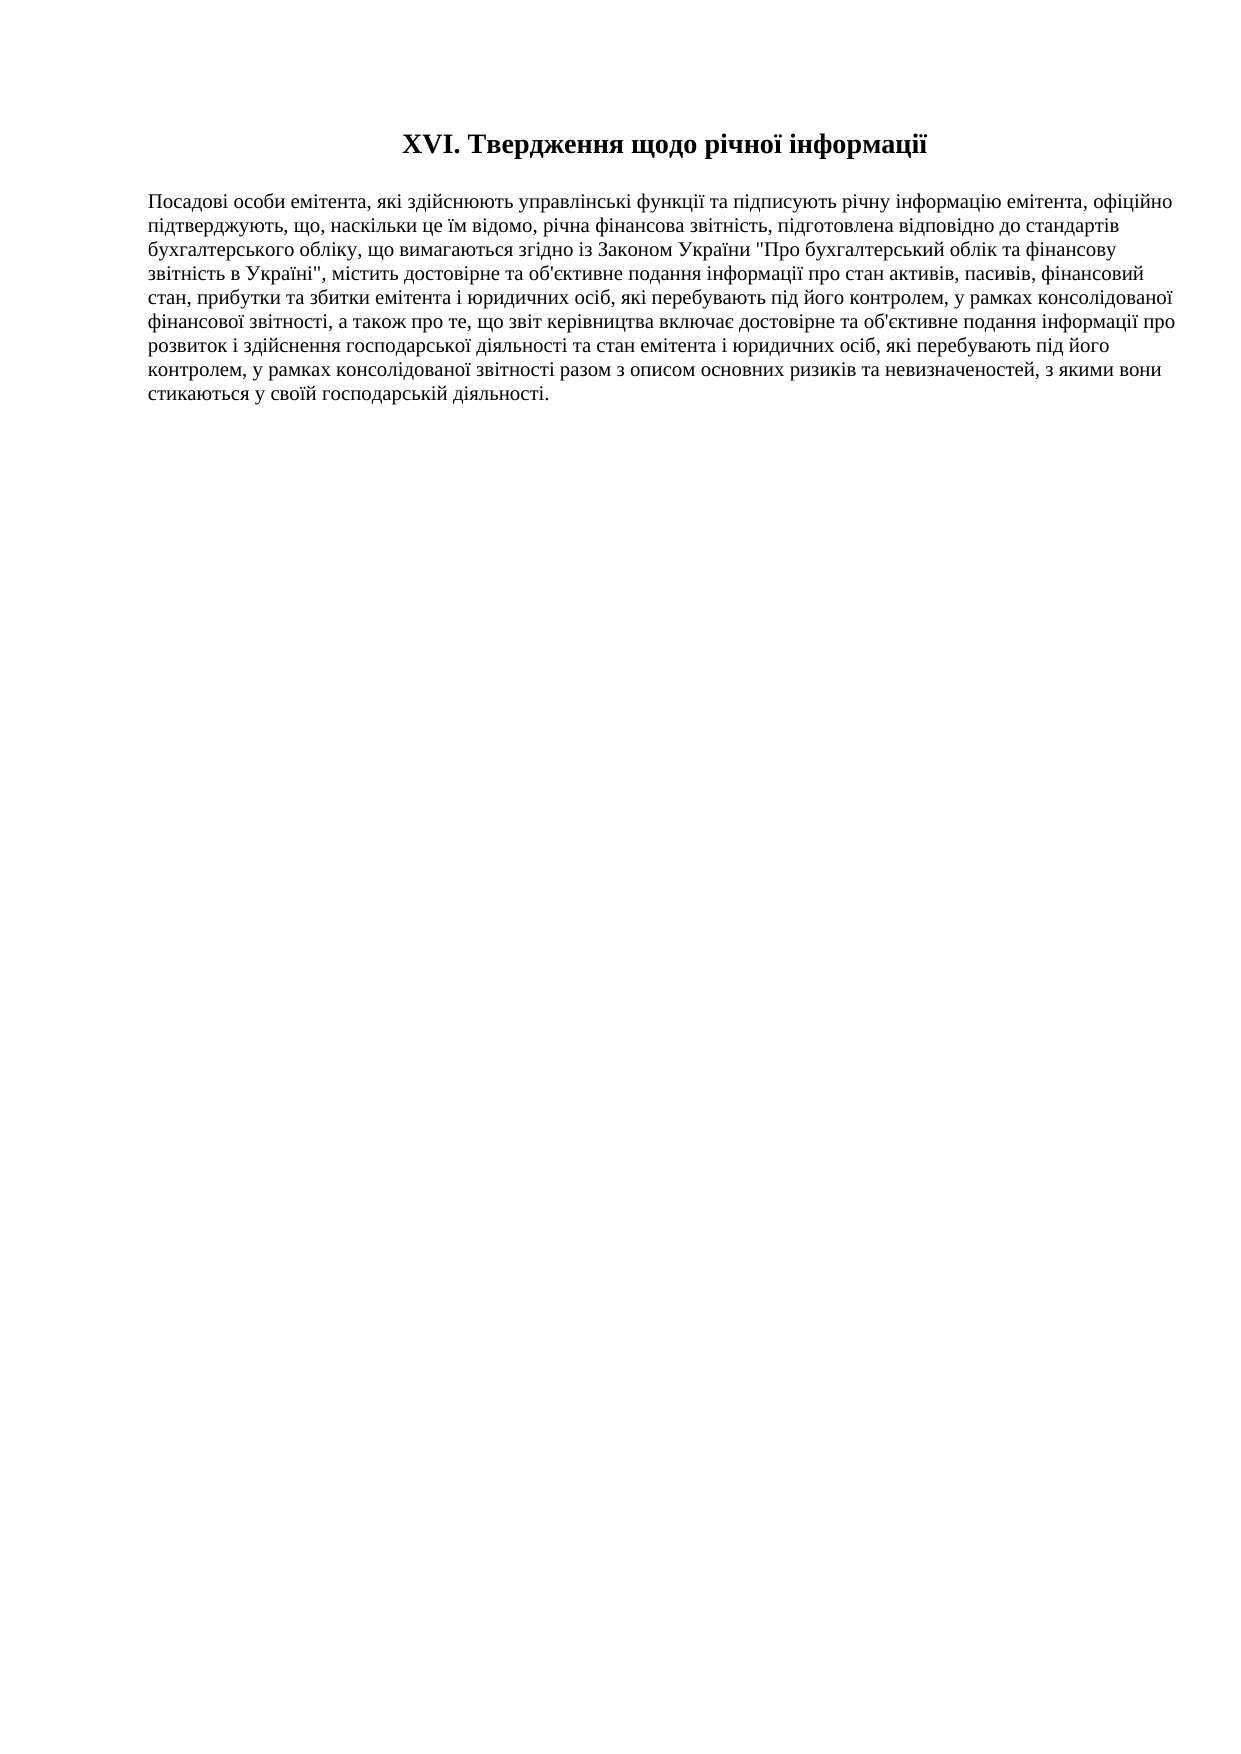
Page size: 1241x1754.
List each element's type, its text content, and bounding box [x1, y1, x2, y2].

text Посадові особи емітента, які здійснюють управлінські функції та підписують річну інформацію емітента, офіційно підтверджують, що, наскільки це їм відомо, річна фінансова звітність, підготовлена відповідно до стандартів бухгалтерського обліку, що вимагаються згідно із Законом України "Про бухгалтерський облік та фінансову звітність в Україні", містить достовірне та об'єктивне подання інформації про стан активів, пасивів, фінансовий стан, прибутки та збитки емітента і юридичних осіб, які перебувають під його контролем, у рамках консолідованої фінансової звітності, а також про те, що звіт керівництва включає достовірне та об'єктивне подання інформації про розвиток і здійснення господарської діяльності та стан емітента і юридичних осіб, які перебувають під його контролем, у рамках консолідованої звітності разом з описом основних ризиків та невизначеностей, з якими вони стикаються у своїй господарській діяльності. [148, 189, 1181, 405]
text XVI. Твердження щодо річної інформації [148, 127, 1181, 160]
